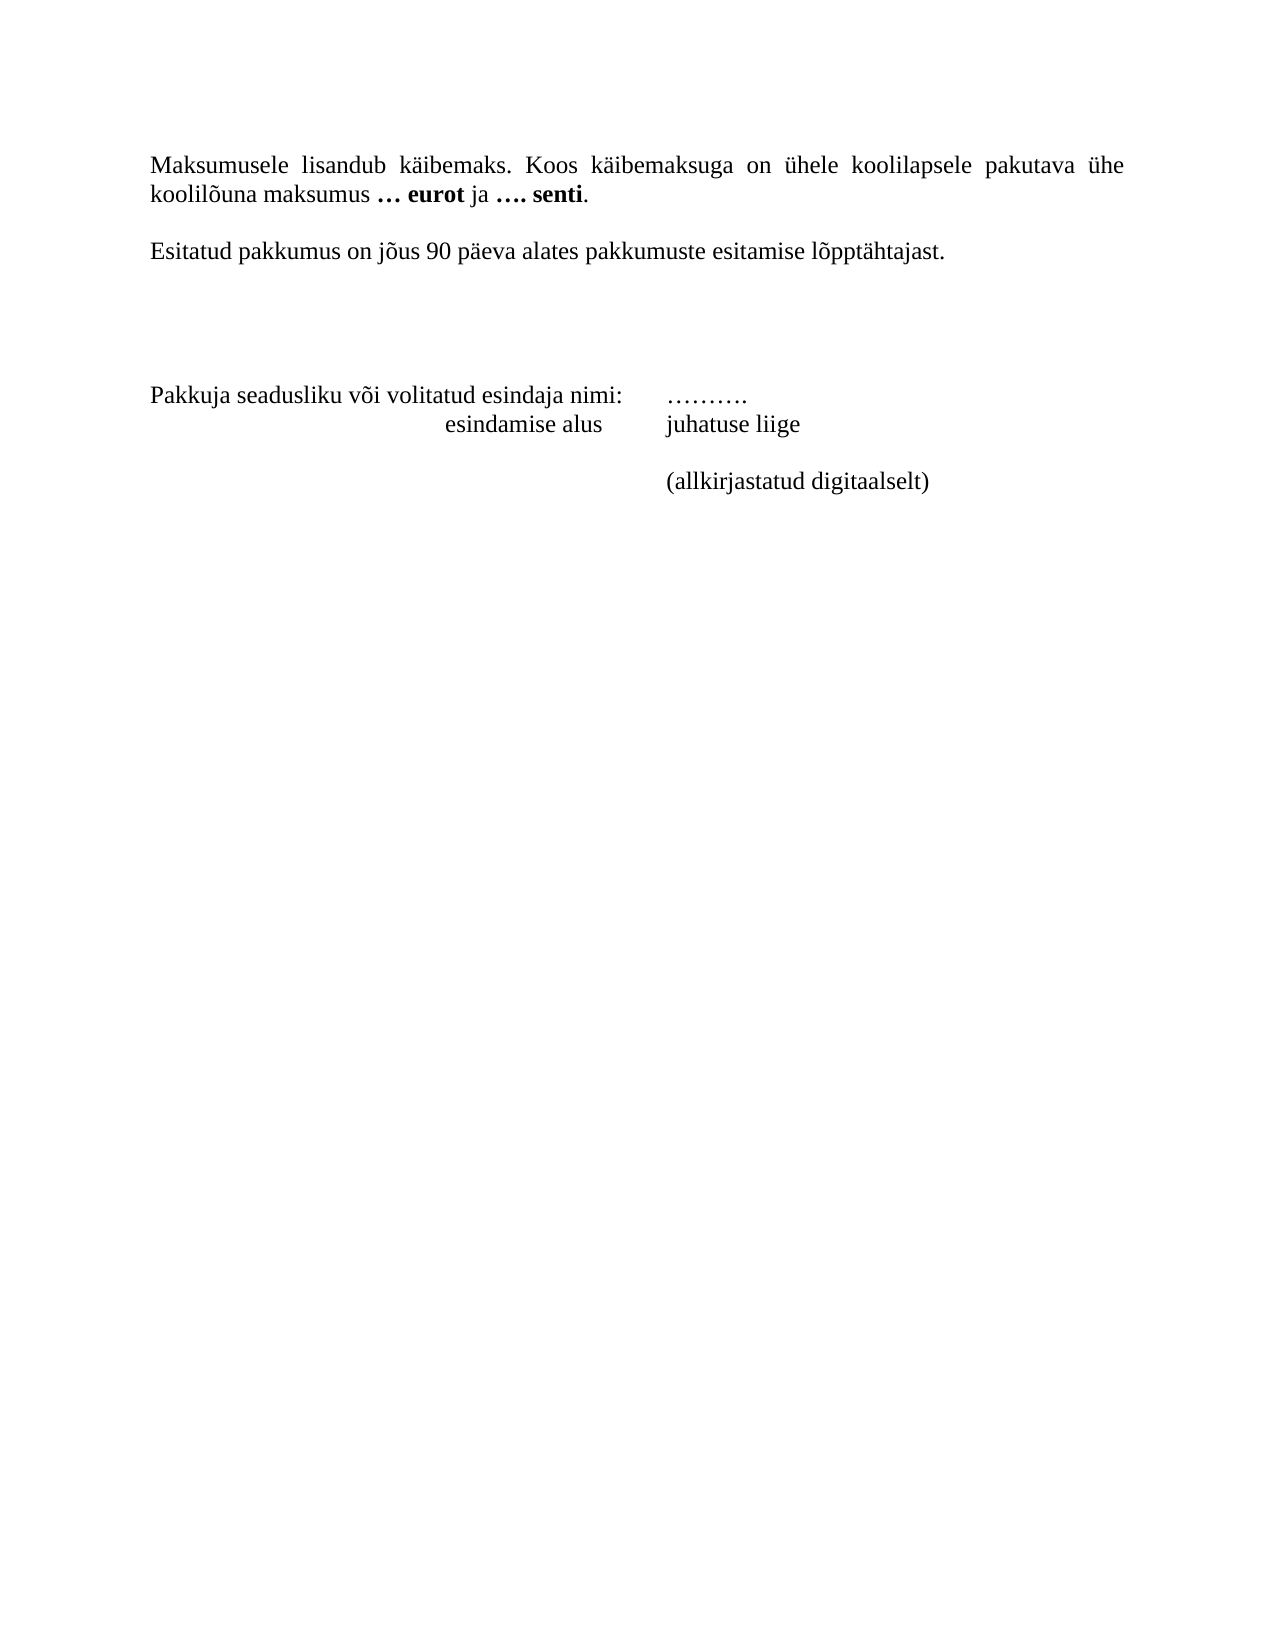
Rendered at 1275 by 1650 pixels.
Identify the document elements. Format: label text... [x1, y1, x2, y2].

text Pakkuja seadusliku või volitatud esindaja nimi: ………. [150, 380, 1125, 409]
text Esitatud pakkumus on jõus 90 päeva alates pakkumuste esitamise lõpptähtajast. [150, 236, 1125, 265]
text (allkirjastatud digitaalselt) [592, 466, 1125, 495]
text esindamise alus juhatuse liige [371, 409, 1125, 437]
text Maksumusele lisandub käibemaks. Koos käibemaksuga on ühele koolilapsele pakutava ühe koolilõuna maksumus … eurot ja …. senti. [150, 150, 1125, 207]
